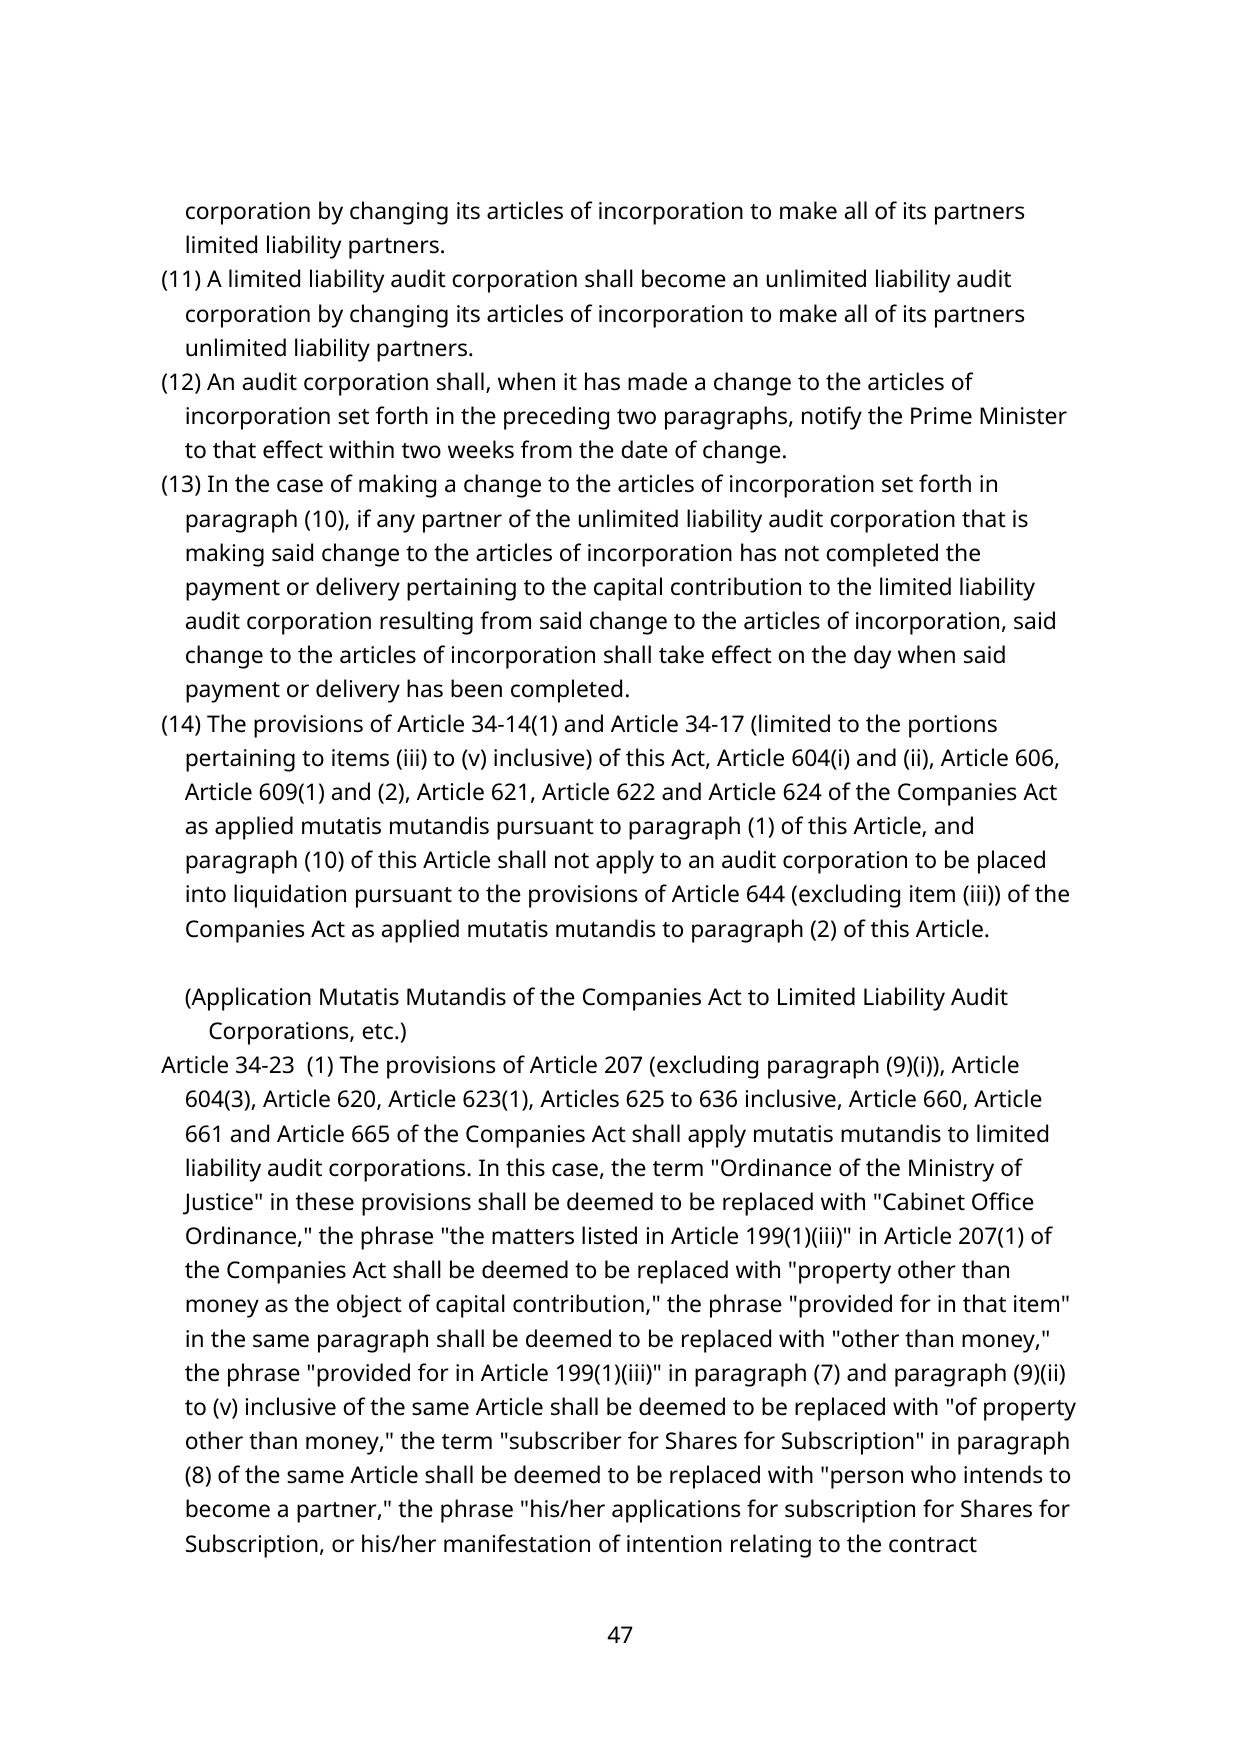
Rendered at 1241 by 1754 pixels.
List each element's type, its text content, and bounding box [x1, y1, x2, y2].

text (14) The provisions of Article 34-14(1) and Article 34-17 (limited to the portions pertaining to items (iii) to (v) inclusive) of this Act, Article 604(i) and (ii), Article 606, Article 609(1) and (2), Article 621, Article 622 and Article 624 of the Companies Act as applied mutatis mutandis pursuant to paragraph (1) of this Article, and paragraph (10) of this Article shall not apply to an audit corporation to be placed into liquidation pursuant to the provisions of Article 644 (excluding item (iii)) of the Companies Act as applied mutatis mutandis to paragraph (2) of this Article. [161, 706, 1079, 945]
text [161, 194, 1079, 262]
text (Application Mutatis Mutandis of the Companies Act to Limited Liability Audit Corporations, etc.) [184, 979, 1079, 1048]
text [161, 1048, 1079, 1560]
text (11) A limited liability audit corporation shall become an unlimited liability audit corporation by changing its articles of incorporation to make all of its partners unlimited liability partners. [161, 262, 1079, 364]
text (12) An audit corporation shall, when it has made a change to the articles of incorporation set forth in the preceding two paragraphs, notify the Prime Minister to that effect within two weeks from the date of change. [161, 364, 1079, 467]
text (13) In the case of making a change to the articles of incorporation set forth in paragraph (10), if any partner of the unlimited liability audit corporation that is making said change to the articles of incorporation has not completed the payment or delivery pertaining to the capital contribution to the limited liability audit corporation resulting from said change to the articles of incorporation, said change to the articles of incorporation shall take effect on the day when said payment or delivery has been completed. [161, 467, 1079, 706]
